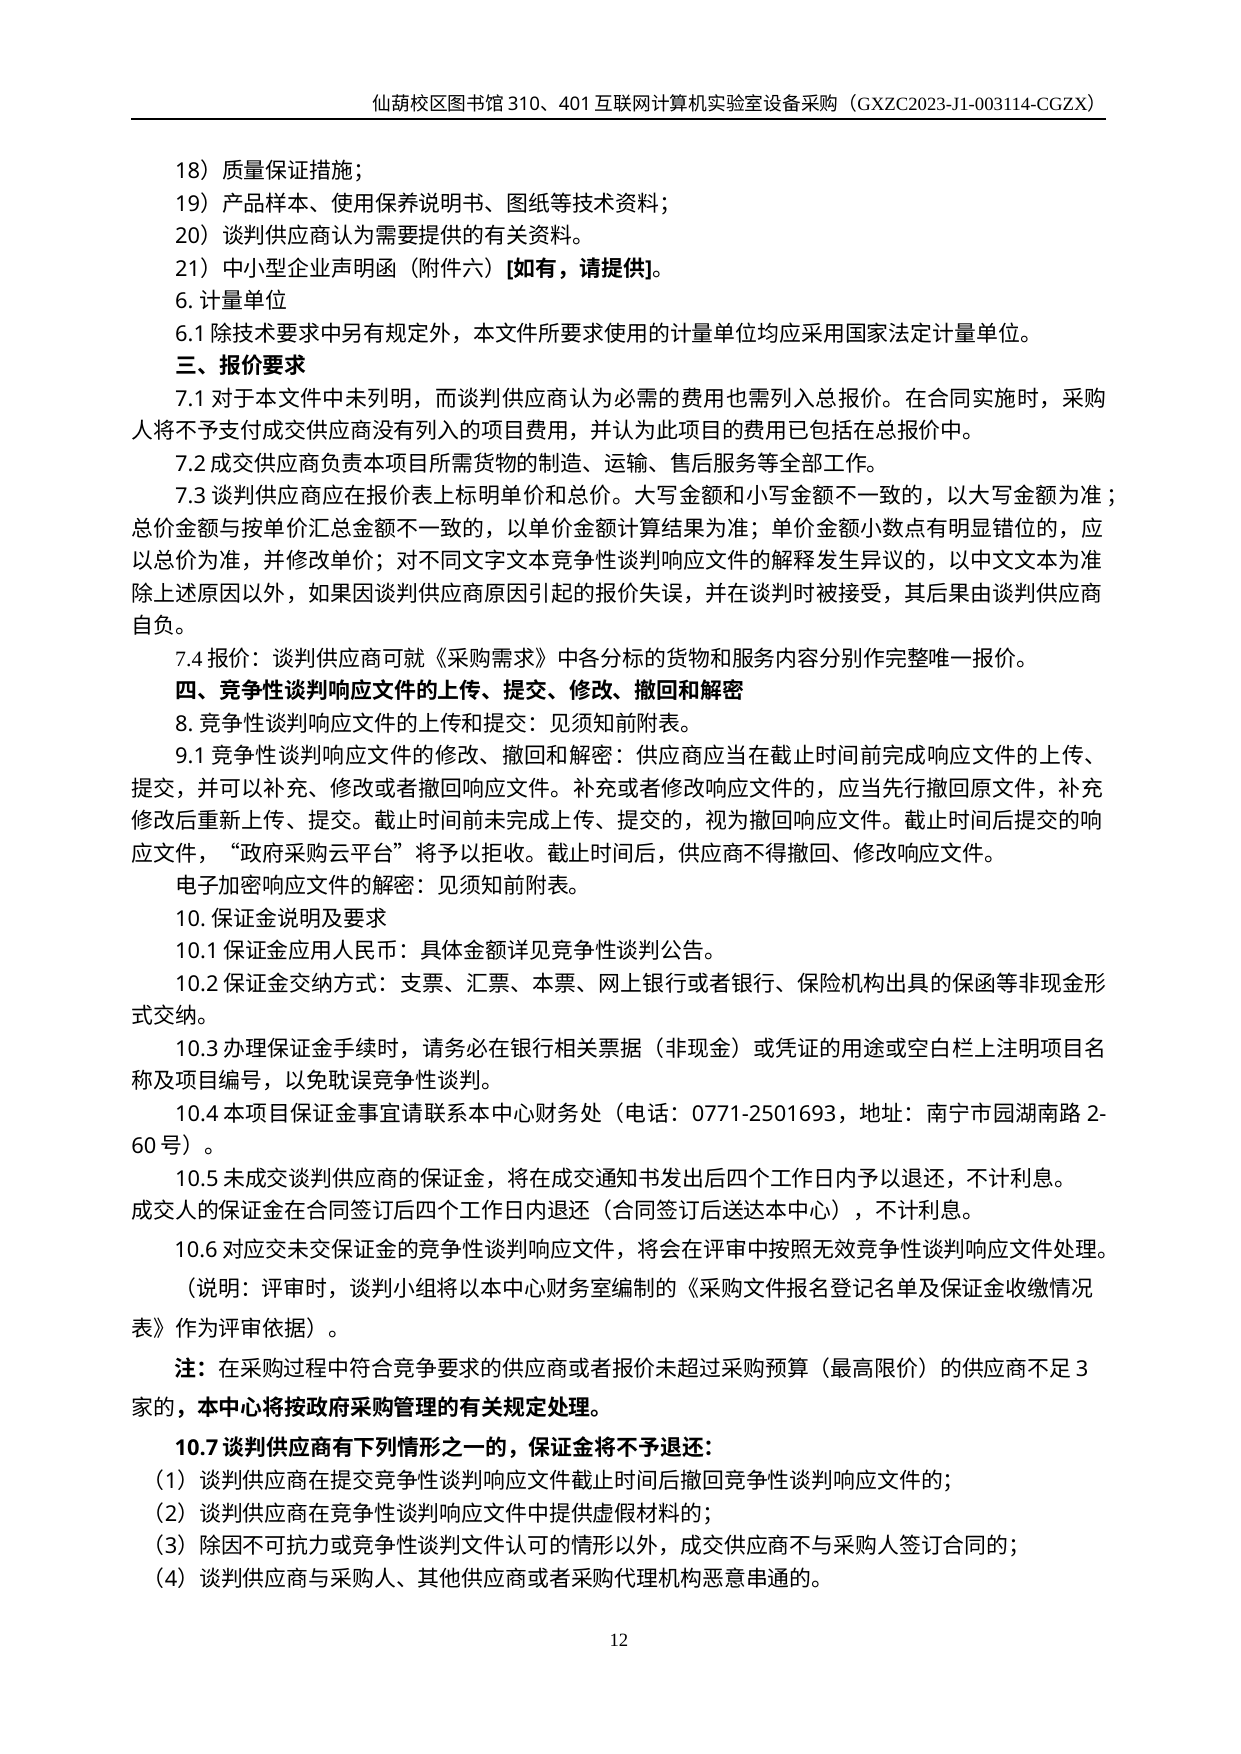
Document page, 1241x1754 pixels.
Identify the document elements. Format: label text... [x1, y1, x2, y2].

text 成交人的保证金在合同签订后四个工作日内退还（合同签订后送达本中心），不计利息。 [131, 1193, 1106, 1226]
text 电子加密响应文件的解密：见须知前附表。 [131, 868, 1106, 901]
text 7.2成交供应商负责本项目所需货物的制造、运输、售后服务等全部工作。 [131, 446, 1106, 478]
text 10. 保证金说明及要求 [131, 901, 1106, 933]
text 10.5未成交谈判供应商的保证金，将在成交通知书发出后四个工作日内予以退还，不计利息。 [131, 1161, 1106, 1193]
text （1）谈判供应商在提交竞争性谈判响应文件截止时间后撤回竞争性谈判响应文件的； [131, 1463, 1106, 1496]
text 四、竞争性谈判响应文件的上传、提交、修改、撤回和解密 [131, 673, 1106, 706]
text 7.3谈判供应商应在报价表上标明单价和总价。大写金额和小写金额不一致的，以大写金额为准；总价金额与按单价汇总金额不一致的，以单价金额计算结果为准；单价金额小数点有明显错位的，应以总价为准，并修改单价；对不同文字文本竞争性谈判响应文件的解释发生异议的，以中文文本为准。除上述原因以外，如果因谈判供应商原因引起的报价失误，并在谈判时被接受，其后果由谈判供应商自负。 [131, 478, 1106, 641]
text 7.1对于本文件中未列明，而谈判供应商认为必需的费用也需列入总报价。在合同实施时，采购人将不予支付成交供应商没有列入的项目费用，并认为此项目的费用已包括在总报价中。 [131, 381, 1106, 446]
text 三、报价要求 [131, 348, 1106, 381]
text 19）产品样本、使用保养说明书、图纸等技术资料； [131, 186, 1106, 218]
text 8. 竞争性谈判响应文件的上传和提交：见须知前附表。 [131, 706, 1106, 738]
text （3）除因不可抗力或竞争性谈判文件认可的情形以外，成交供应商不与采购人签订合同的； [131, 1528, 1106, 1561]
text 7.4报价：谈判供应商可就《采购需求》中各分标的货物和服务内容分别作完整唯一报价。 [131, 641, 1106, 673]
text 6.1除技术要求中另有规定外，本文件所要求使用的计量单位均应采用国家法定计量单位。 [131, 316, 1106, 348]
text 注：在采购过程中符合竞争要求的供应商或者报价未超过采购预算（最高限价）的供应商不足3家的，本中心将按政府采购管理的有关规定处理。 [131, 1344, 1106, 1423]
text 20）谈判供应商认为需要提供的有关资料。 [131, 218, 1106, 251]
text （2）谈判供应商在竞争性谈判响应文件中提供虚假材料的； [131, 1496, 1106, 1528]
text 21）中小型企业声明函（附件六）[如有，请提供]。 [131, 251, 1106, 283]
text 18）质量保证措施； [131, 153, 1106, 186]
text 10.4本项目保证金事宜请联系本中心财务处（电话：0771-2501693，地址：南宁市园湖南路2-60号）。 [131, 1096, 1106, 1161]
text （说明：评审时，谈判小组将以本中心财务室编制的《采购文件报名登记名单及保证金收缴情况表》作为评审依据）。 [131, 1265, 1106, 1344]
text 10.2保证金交纳方式：支票、汇票、本票、网上银行或者银行、保险机构出具的保函等非现金形式交纳。 [131, 966, 1106, 1031]
text （4）谈判供应商与采购人、其他供应商或者采购代理机构恶意串通的。 [131, 1561, 1106, 1593]
text 9.1竞争性谈判响应文件的修改、撤回和解密：供应商应当在截止时间前完成响应文件的上传、提交，并可以补充、修改或者撤回响应文件。补充或者修改响应文件的，应当先行撤回原文件，补充、修改后重新上传、提交。截止时间前未完成上传、提交的，视为撤回响应文件。截止时间后提交的响应文件，“政府采购云平台”将予以拒收。截止时间后，供应商不得撤回、修改响应文件。 [131, 738, 1106, 868]
text 6. 计量单位 [131, 283, 1106, 316]
text 10.3办理保证金手续时，请务必在银行相关票据（非现金）或凭证的用途或空白栏上注明项目名称及项目编号，以免耽误竞争性谈判。 [131, 1031, 1106, 1096]
text 10.6对应交未交保证金的竞争性谈判响应文件，将会在评审中按照无效竞争性谈判响应文件处理。 [131, 1226, 1106, 1265]
text 10.7谈判供应商有下列情形之一的，保证金将不予退还： [131, 1423, 1106, 1463]
text 10.1保证金应用人民币：具体金额详见竞争性谈判公告。 [131, 933, 1106, 966]
